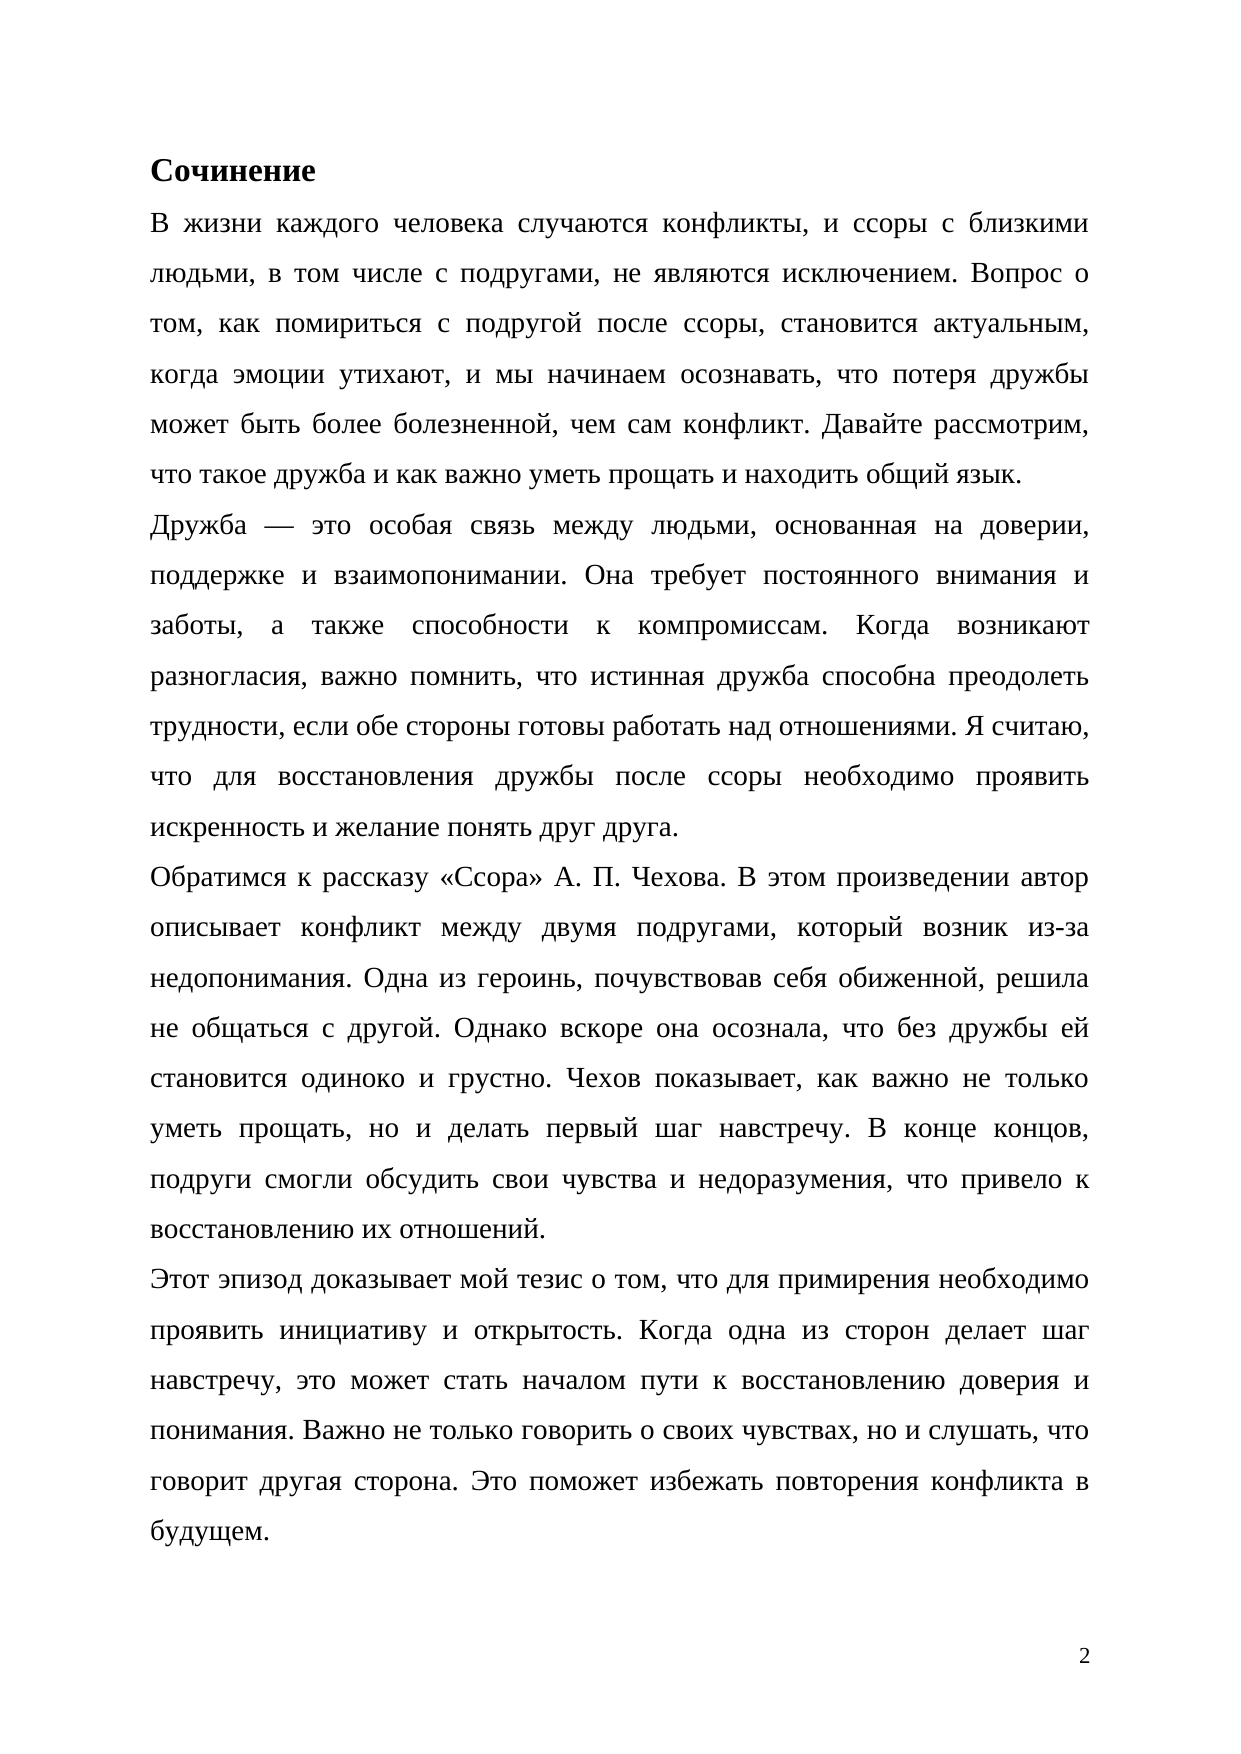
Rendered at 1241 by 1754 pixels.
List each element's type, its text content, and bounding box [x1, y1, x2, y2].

text В жизни каждого человека случаются конфликты, и ссоры с близкими людьми, в том числе с подругами, не являются исключением. Вопрос о том, как помириться с подругой после ссоры, становится актуальным, когда эмоции утихают, и мы начинаем осознавать, что потеря дружбы может быть более болезненной, чем сам конфликт. Давайте рассмотрим, что такое дружба и как важно уметь прощать и находить общий язык. [150, 205, 1090, 490]
subtitle Сочинение [150, 150, 1090, 188]
text Дружба — это особая связь между людьми, основанная на доверии, поддержке и взаимопонимании. Она требует постоянного внимания и заботы, а также способности к компромиссам. Когда возникают разногласия, важно помнить, что истинная дружба способна преодолеть трудности, если обе стороны готовы работать над отношениями. Я считаю, что для восстановления дружбы после ссоры необходимо проявить искренность и желание понять друг друга. [150, 507, 1090, 842]
text Этот эпизод доказывает мой тезис о том, что для примирения необходимо проявить инициативу и открытость. Когда одна из сторон делает шаг навстречу, это может стать началом пути к восстановлению доверия и понимания. Важно не только говорить о своих чувствах, но и слушать, что говорит другая сторона. Это поможет избежать повторения конфликта в будущем. [150, 1262, 1090, 1547]
text Обратимся к рассказу «Ссора» А. П. Чехова. В этом произведении автор описывает конфликт между двумя подругами, который возник из-за недопонимания. Одна из героинь, почувствовав себя обиженной, решила не общаться с другой. Однако вскоре она осознала, что без дружбы ей становится одиноко и грустно. Чехов показывает, как важно не только уметь прощать, но и делать первый шаг навстречу. В конце концов, подруги смогли обсудить свои чувства и недоразумения, что привело к восстановлению их отношений. [150, 859, 1090, 1245]
